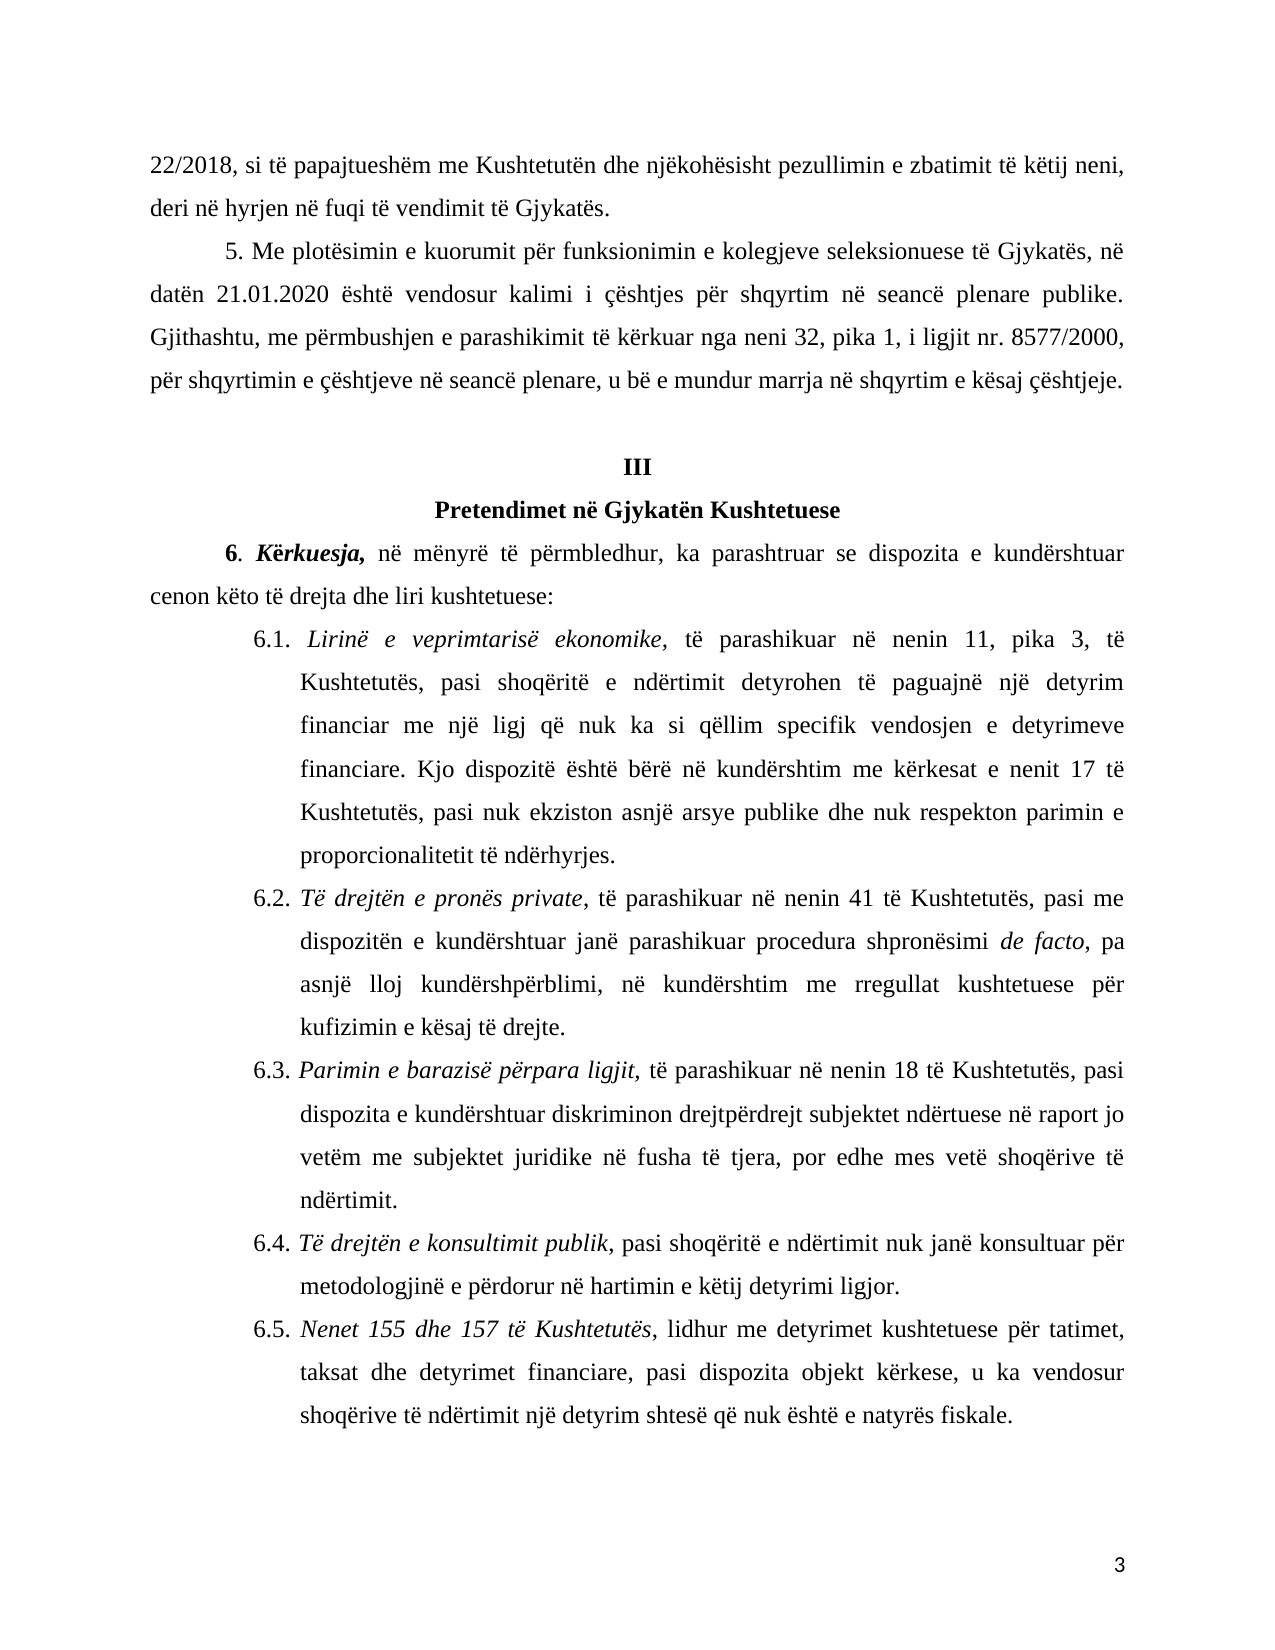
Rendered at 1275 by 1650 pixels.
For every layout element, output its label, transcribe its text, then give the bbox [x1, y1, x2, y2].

text III [150, 452, 1125, 481]
text 6.2. Të drejtën e pronës private, të parashikuar në nenin 41 të Kushtetutës, pasi me dispozitën e kundërshtuar janë parashikuar procedura shpronësimi de facto, pa asnjë lloj kundërshpërblimi, në kundërshtim me rregullat kushtetuese për kufizimin e kësaj të drejte. [253, 883, 1125, 1041]
text 6.4. Të drejtën e konsultimit publik, pasi shoqëritë e ndërtimit nuk janë konsultuar për metodologjinë e përdorur në hartimin e këtij detyrimi ligjor. [253, 1228, 1125, 1300]
list 5. Me plotësimin e kuorumit për funksionimin e kolegjeve seleksionuese të Gjykatës, në datën 21.01.2020 është vendosur kalimi i çështjes për shqyrtim në seancë plenare publike. Gjithashtu, me përmbushjen e parashikimit të kërkuar nga neni 32, pika 1, i ligjit nr. 8577/2000, për shqyrtimin e çështjeve në seancë plenare, u bë e mundur marrja në shqyrtim e kësaj çështjeje. [150, 236, 1125, 394]
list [150, 150, 1125, 222]
text 6.5. Nenet 155 dhe 157 të Kushtetutës, lidhur me detyrimet kushtetuese për tatimet, taksat dhe detyrimet financiare, pasi dispozita objekt kërkese, u ka vendosur shoqërive të ndërtimit një detyrim shtesë që nuk është e natyrës fiskale. [253, 1314, 1125, 1429]
text 6.1. Lirinë e veprimtarisë ekonomike, të parashikuar në nenin 11, pika 3, të Kushtetutës, pasi shoqëritë e ndërtimit detyrohen të paguajnë një detyrim financiar me një ligj që nuk ka si qëllim specifik vendosjen e detyrimeve financiare. Kjo dispozitë është bërë në kundërshtim me kërkesat e nenit 17 të Kushtetutës, pasi nuk ekziston asnjë arsye publike dhe nuk respekton parimin e proporcionalitetit të ndërhyrjes. [253, 624, 1125, 869]
text 6.3. Parimin e barazisë përpara ligjit, të parashikuar në nenin 18 të Kushtetutës, pasi dispozita e kundërshtuar diskriminon drejtpërdrejt subjektet ndërtuese në raport jo vetëm me subjektet juridike në fusha të tjera, por edhe mes vetë shoqërive të ndërtimit. [253, 1056, 1125, 1214]
title 6. Kërkuesja, në mënyrë të përmbledhur, ka parashtruar se dispozita e kundërshtuar cenon këto të drejta dhe liri kushtetuese: [150, 538, 1125, 610]
text Pretendimet në Gjykatën Kushtetuese [150, 495, 1125, 524]
